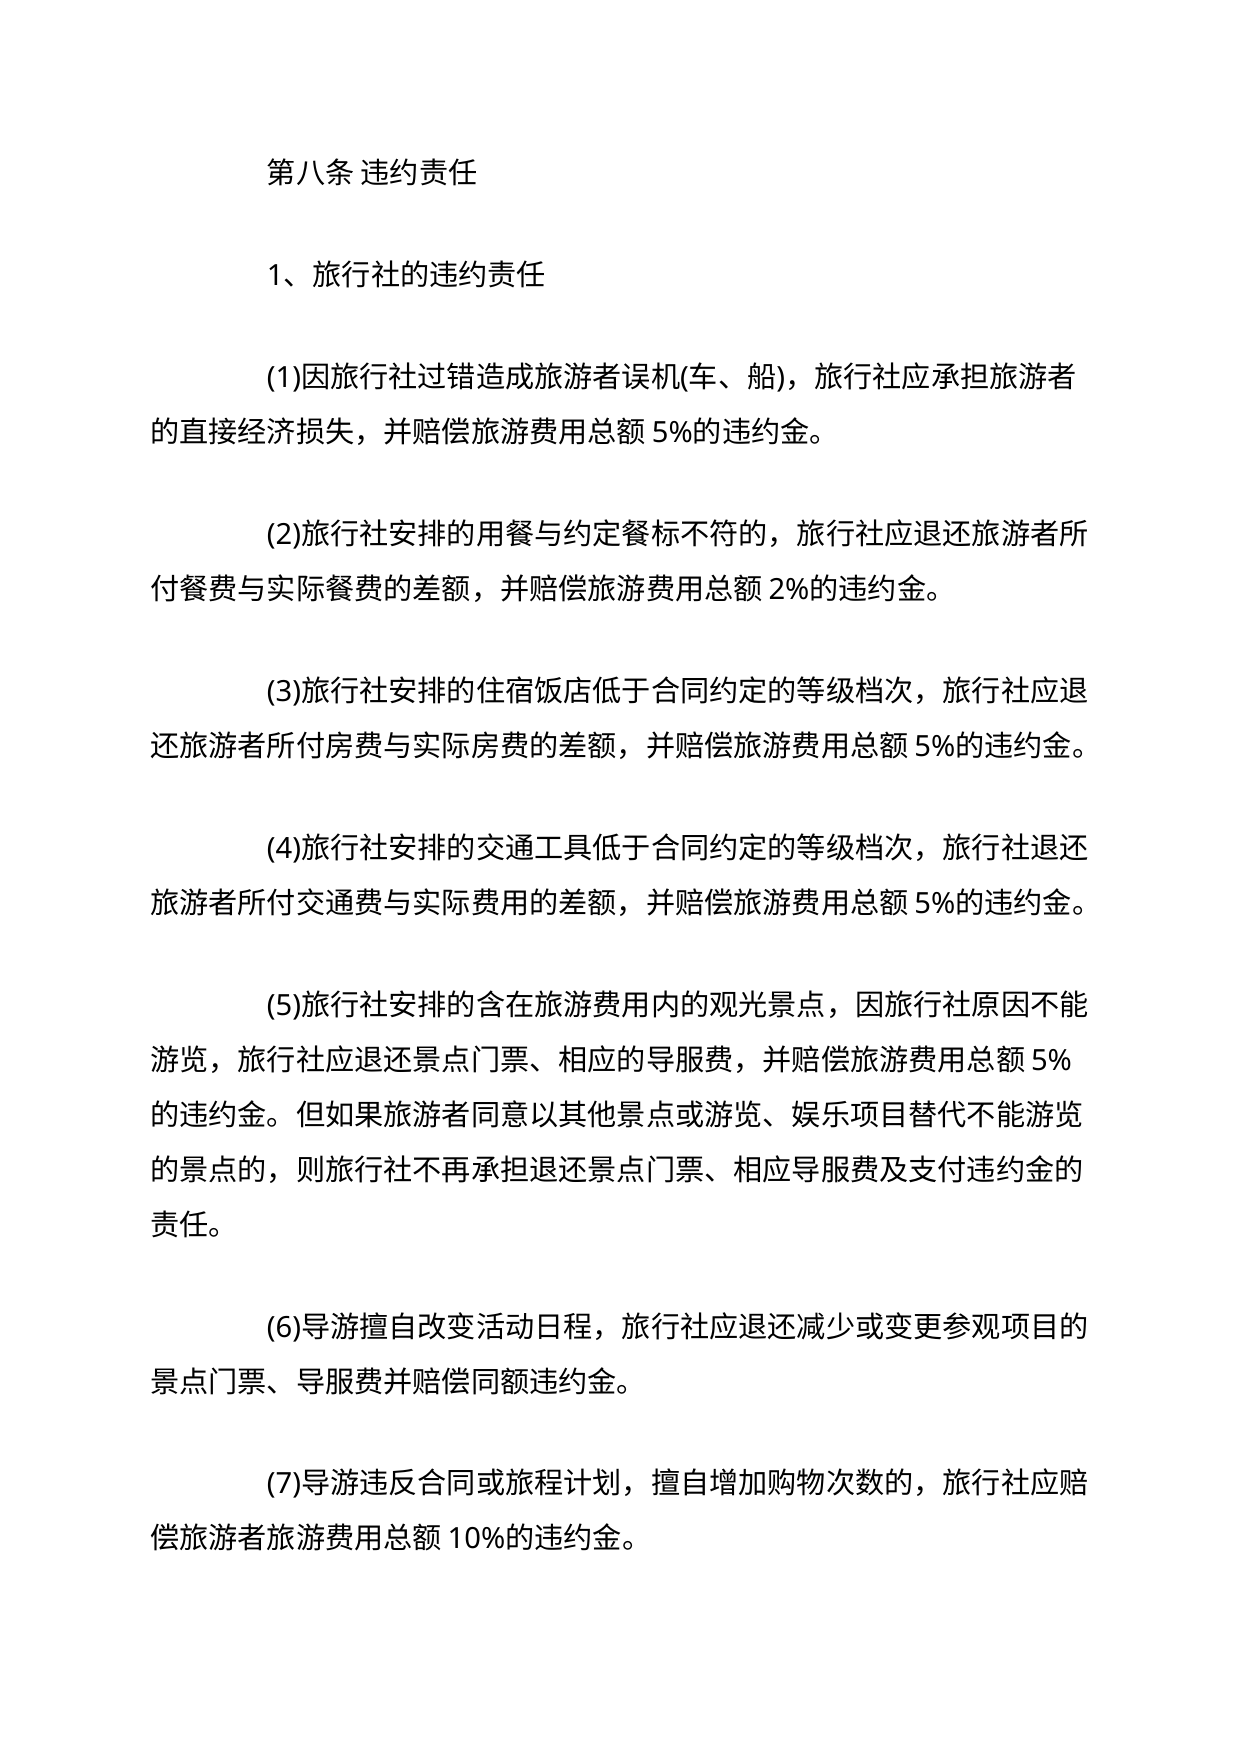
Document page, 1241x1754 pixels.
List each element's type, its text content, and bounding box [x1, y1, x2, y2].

text (3)旅行社安排的住宿饭店低于合同约定的等级档次，旅行社应退还旅游者所付房费与实际房费的差额，并赔偿旅游费用总额5%的违约金。 [150, 668, 1090, 765]
text (5)旅行社安排的含在旅游费用内的观光景点，因旅行社原因不能游览，旅行社应退还景点门票、相应的导服费，并赔偿旅游费用总额5%的违约金。但如果旅游者同意以其他景点或游览、娱乐项目替代不能游览的景点的，则旅行社不再承担退还景点门票、相应导服费及支付违约金的责任。 [150, 982, 1090, 1244]
text (2)旅行社安排的用餐与约定餐标不符的，旅行社应退还旅游者所付餐费与实际餐费的差额，并赔偿旅游费用总额2%的违约金。 [150, 511, 1090, 608]
text (7)导游违反合同或旅程计划，擅自增加购物次数的，旅行社应赔偿旅游者旅游费用总额10%的违约金。 [150, 1460, 1090, 1557]
text (1)因旅行社过错造成旅游者误机(车、船)，旅行社应承担旅游者的直接经济损失，并赔偿旅游费用总额5%的违约金。 [150, 354, 1090, 451]
text (6)导游擅自改变活动日程，旅行社应退还减少或变更参观项目的景点门票、导服费并赔偿同额违约金。 [150, 1303, 1090, 1401]
text (4)旅行社安排的交通工具低于合同约定的等级档次，旅行社退还旅游者所付交通费与实际费用的差额，并赔偿旅游费用总额5%的违约金。 [150, 825, 1090, 922]
text 1、旅行社的违约责任 [150, 252, 1090, 294]
text 第八条 违约责任 [150, 150, 1090, 192]
